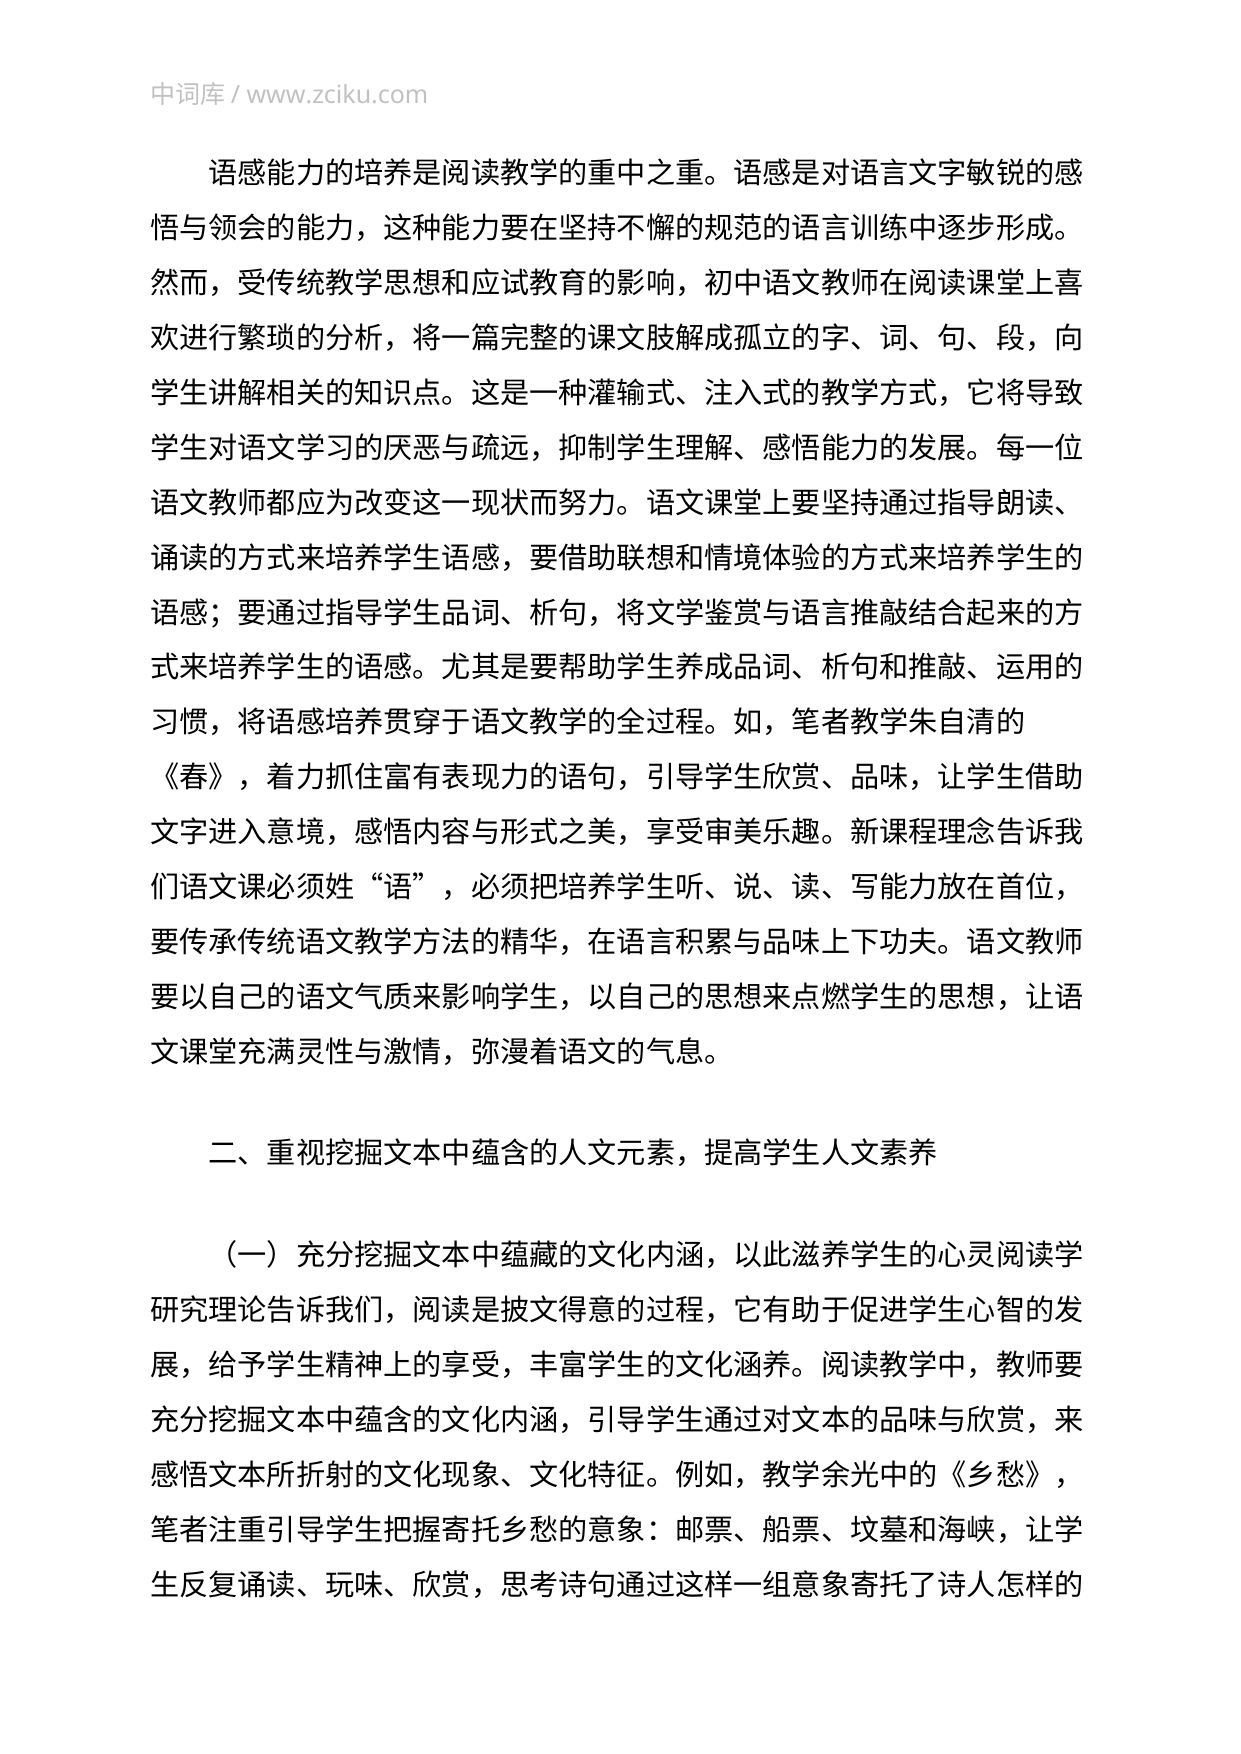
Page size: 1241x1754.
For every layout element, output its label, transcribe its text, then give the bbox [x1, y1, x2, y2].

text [150, 1232, 1090, 1603]
text 二、重视挖掘文本中蕴含的人文元素，提高学生人文素养 [150, 1130, 1090, 1172]
text 语感能力的培养是阅读教学的重中之重。语感是对语言文字敏锐的感悟与领会的能力，这种能力要在坚持不懈的规范的语言训练中逐步形成。然而，受传统教学思想和应试教育的影响，初中语文教师在阅读课堂上喜欢进行繁琐的分析，将一篇完整的课文肢解成孤立的字、词、句、段，向学生讲解相关的知识点。这是一种灌输式、注入式的教学方式，它将导致学生对语文学习的厌恶与疏远，抑制学生理解、感悟能力的发展。每一位语文教师都应为改变这一现状而努力。语文课堂上要坚持通过指导朗读、诵读的方式来培养学生语感，要借助联想和情境体验的方式来培养学生的语感；要通过指导学生品词、析句，将文学鉴赏与语言推敲结合起来的方式来培养学生的语感。尤其是要帮助学生养成品词、析句和推敲、运用的习惯，将语感培养贯穿于语文教学的全过程。如，笔者教学朱自清的《春》，着力抓住富有表现力的语句，引导学生欣赏、品味，让学生借助文字进入意境，感悟内容与形式之美，享受审美乐趣。新课程理念告诉我们语文课必须姓“语”，必须把培养学生听、说、读、写能力放在首位，要传承传统语文教学方法的精华，在语言积累与品味上下功夫。语文教师要以自己的语文气质来影响学生，以自己的思想来点燃学生的思想，让语文课堂充满灵性与激情，弥漫着语文的气息。 [150, 150, 1090, 1071]
